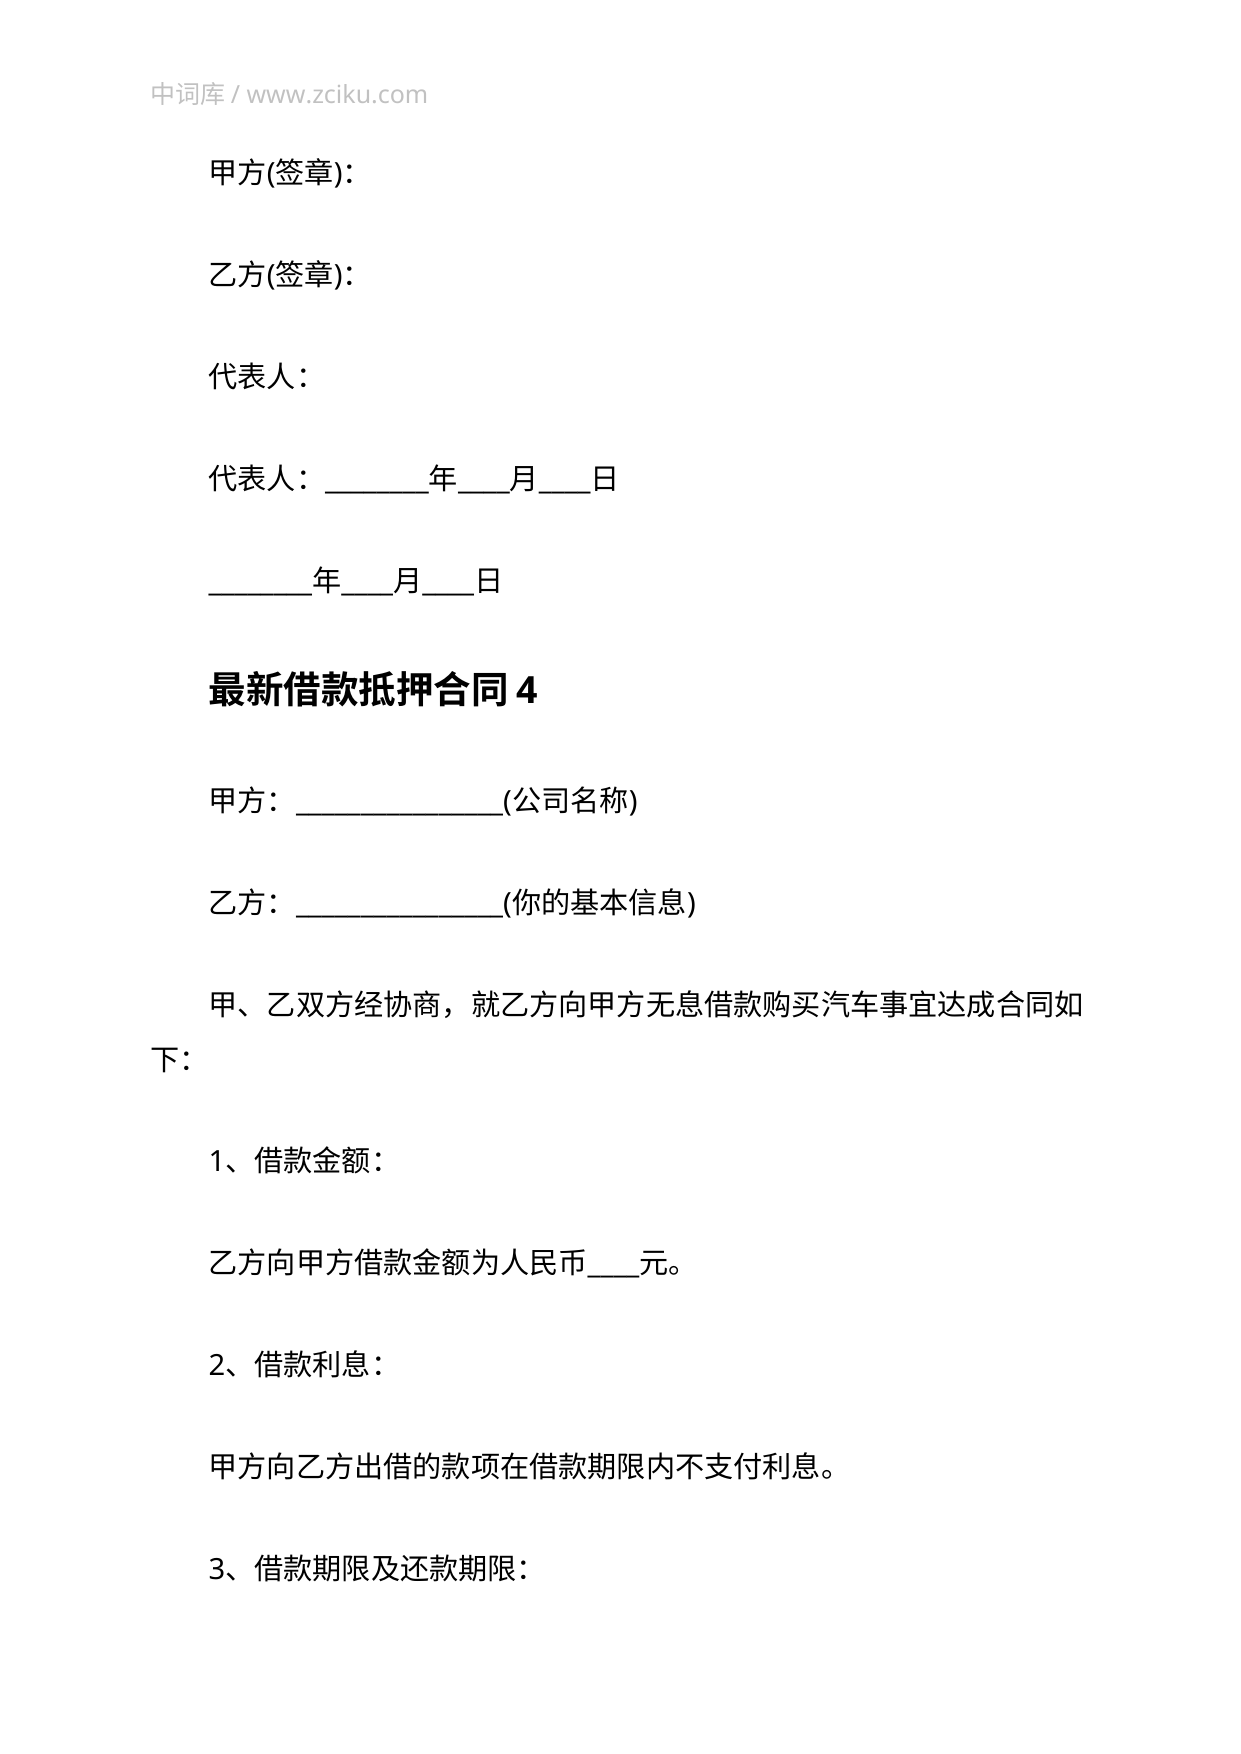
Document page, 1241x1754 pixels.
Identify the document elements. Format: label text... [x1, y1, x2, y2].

text 乙方向甲方借款金额为人民币____元。 [150, 1240, 1090, 1282]
text ________年____月____日 [150, 558, 1090, 600]
text 乙方(签章)： [150, 252, 1090, 294]
text 2、借款利息： [150, 1342, 1090, 1384]
text 代表人： [150, 354, 1090, 396]
text 甲方：________________(公司名称) [150, 777, 1090, 820]
text 代表人：________年____月____日 [150, 456, 1090, 498]
text 乙方：________________(你的基本信息) [150, 879, 1090, 922]
text 甲方向乙方出借的款项在借款期限内不支付利息。 [150, 1444, 1090, 1486]
text 最新借款抵押合同4 [150, 660, 1090, 714]
text 甲、乙双方经协商，就乙方向甲方无息借款购买汽车事宜达成合同如下： [150, 981, 1090, 1078]
text 3、借款期限及还款期限： [150, 1546, 1090, 1588]
text 1、借款金额： [150, 1138, 1090, 1180]
text 甲方(签章)： [150, 150, 1090, 192]
